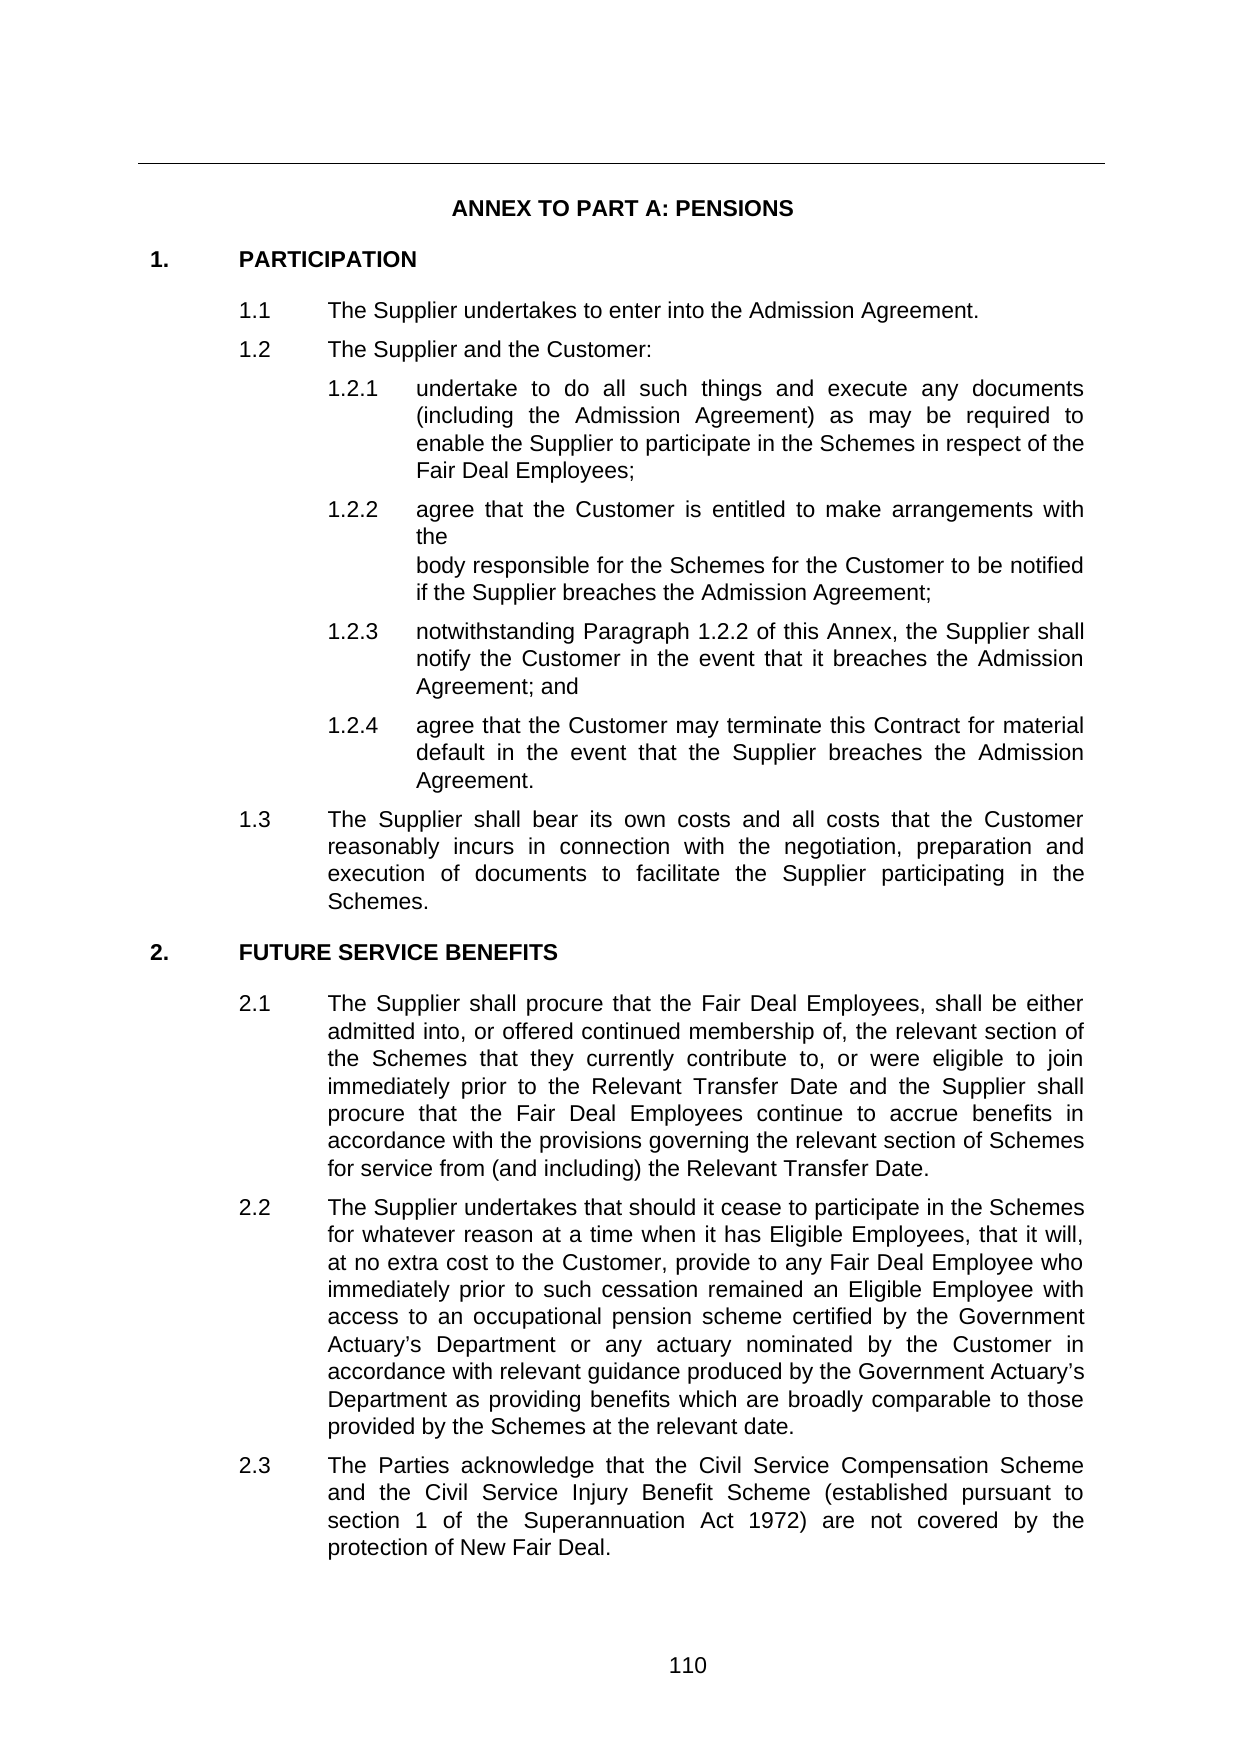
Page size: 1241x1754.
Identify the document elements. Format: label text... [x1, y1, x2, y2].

list The Supplier shall procure that the Fair Deal Employees, shall be either admitted into, or offered continued membership of, the relevant section of the Schemes that they currently contribute to, or were eligible to join immediately prior to the Relevant Transfer Date and the Supplier shall procure that the Fair Deal Employees continue to accrue benefits in accordance with the provisions governing the relevant section of Schemes for service from (and including) the Relevant Transfer Date. [239, 990, 1085, 1181]
list agree that the Customer is entitled to make arrangements with the [327, 496, 1085, 550]
list The Supplier undertakes to enter into the Admission Agreement. [239, 297, 1085, 323]
subtitle ANNEX TO PART A: PENSIONS [169, 194, 1076, 221]
list undertake to do all such things and execute any documents (including the Admission Agreement) as may be required to enable the Supplier to participate in the Schemes in respect of the Fair Deal Employees; [327, 375, 1085, 484]
list The Supplier and the Customer: [239, 336, 1085, 362]
list PARTICIPATION [150, 246, 1090, 272]
list The Supplier shall bear its own costs and all costs that the Customer reasonably incurs in connection with the negotiation, preparation and execution of documents to facilitate the Supplier participating in the Schemes. [239, 806, 1085, 914]
list notwithstanding Paragraph 1.2.2 of this Annex, the Supplier shall notify the Customer in the event that it breaches the Admission Agreement; and [327, 618, 1085, 699]
list The Parties acknowledge that the Civil Service Compensation Scheme and the Civil Service Injury Benefit Scheme (established pursuant to section 1 of the Superannuation Act 1972) are not covered by the protection of New Fair Deal. [239, 1452, 1085, 1560]
list agree that the Customer may terminate this Contract for material default in the event that the Supplier breaches the Admission Agreement. [327, 712, 1085, 793]
text body responsible for the Schemes for the Customer to be notified if the Supplier breaches the Admission Agreement; [327, 552, 1085, 605]
list The Supplier undertakes that should it cease to participate in the Schemes for whatever reason at a time when it has Eligible Employees, that it will, at no extra cost to the Customer, provide to any Fair Deal Employee who immediately prior to such cessation remained an Eligible Employee with access to an occupational pension scheme certified by the Government Actuary’s Department or any actuary nominated by the Customer in accordance with relevant guidance produced by the Government Actuary’s Department as providing benefits which are broadly comparable to those provided by the Schemes at the relevant date. [239, 1194, 1085, 1439]
list FUTURE SERVICE BENEFITS [150, 939, 1090, 965]
